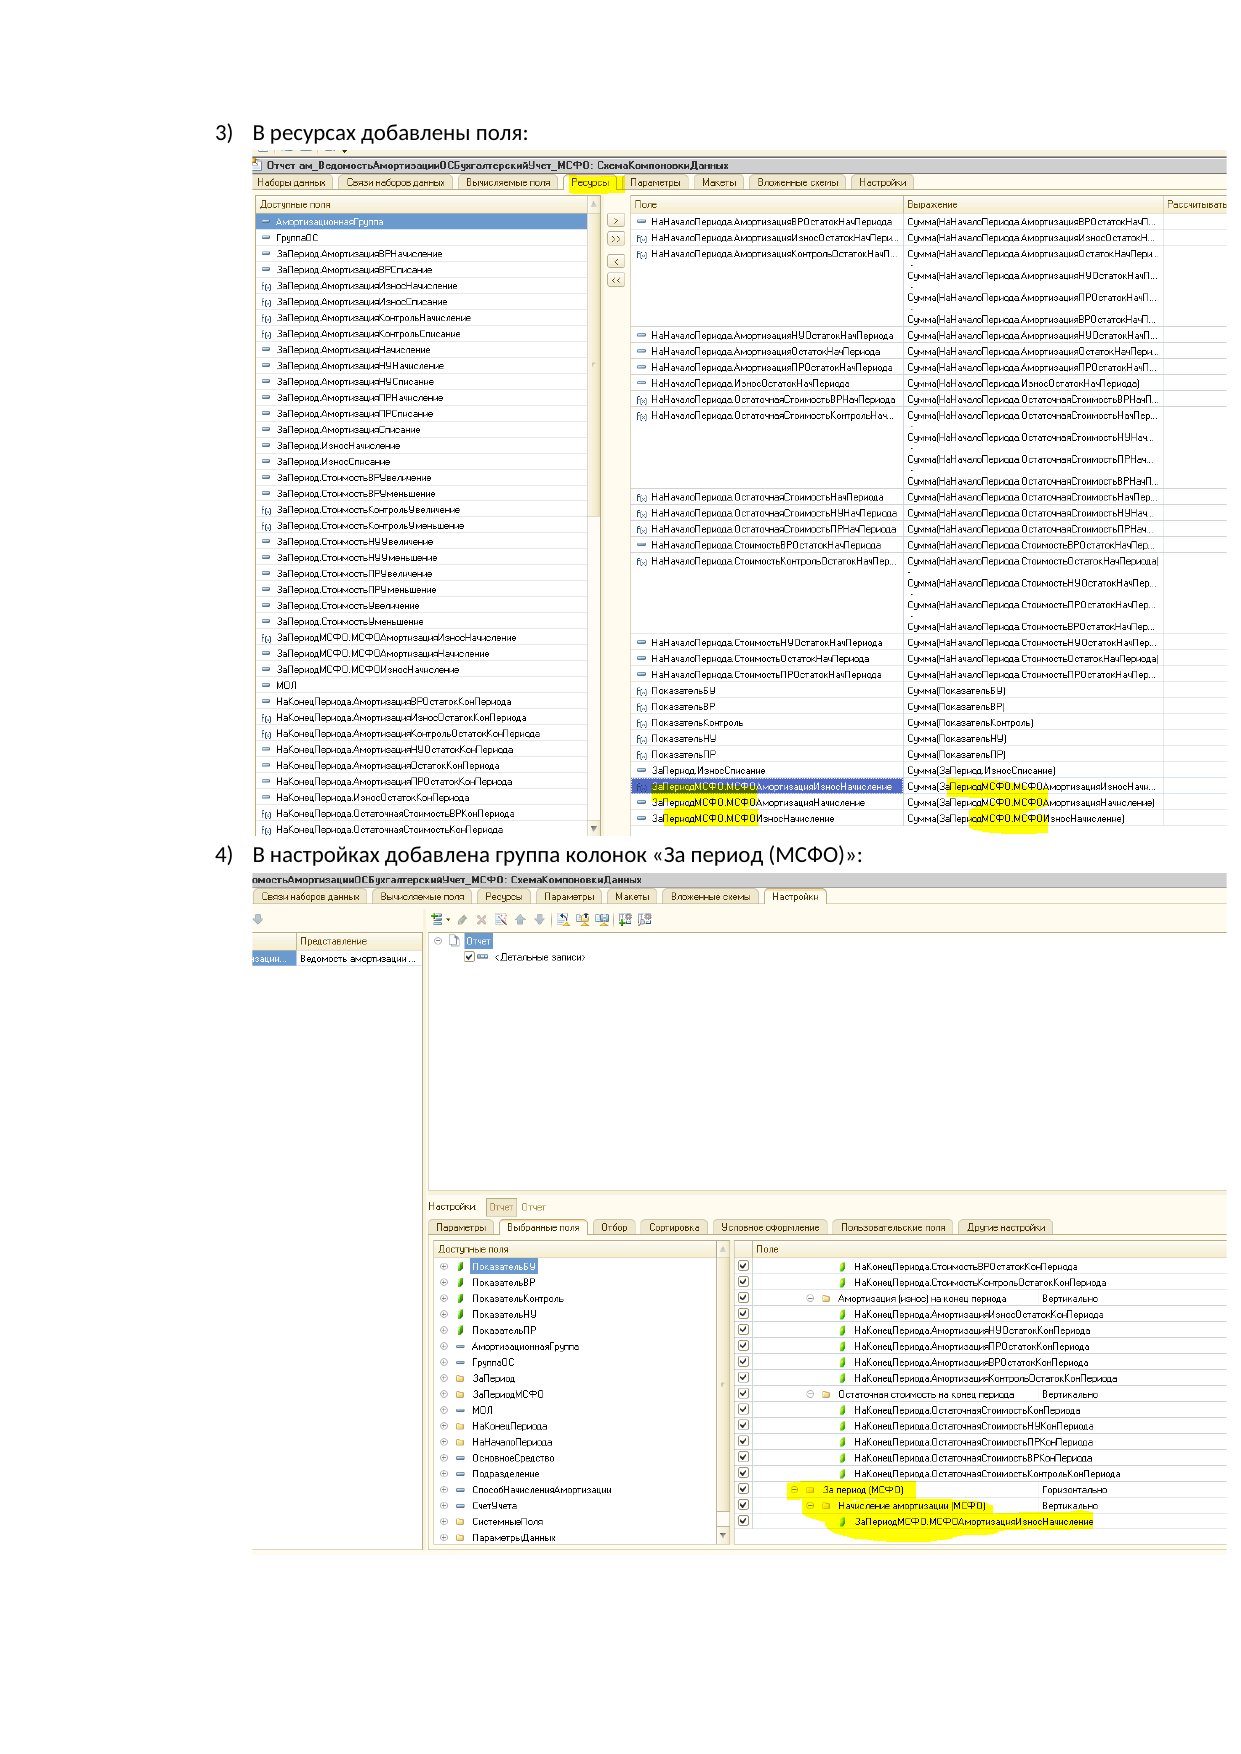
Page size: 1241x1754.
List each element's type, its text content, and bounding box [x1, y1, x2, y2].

picture [252, 872, 1227, 1555]
picture [252, 150, 1227, 836]
